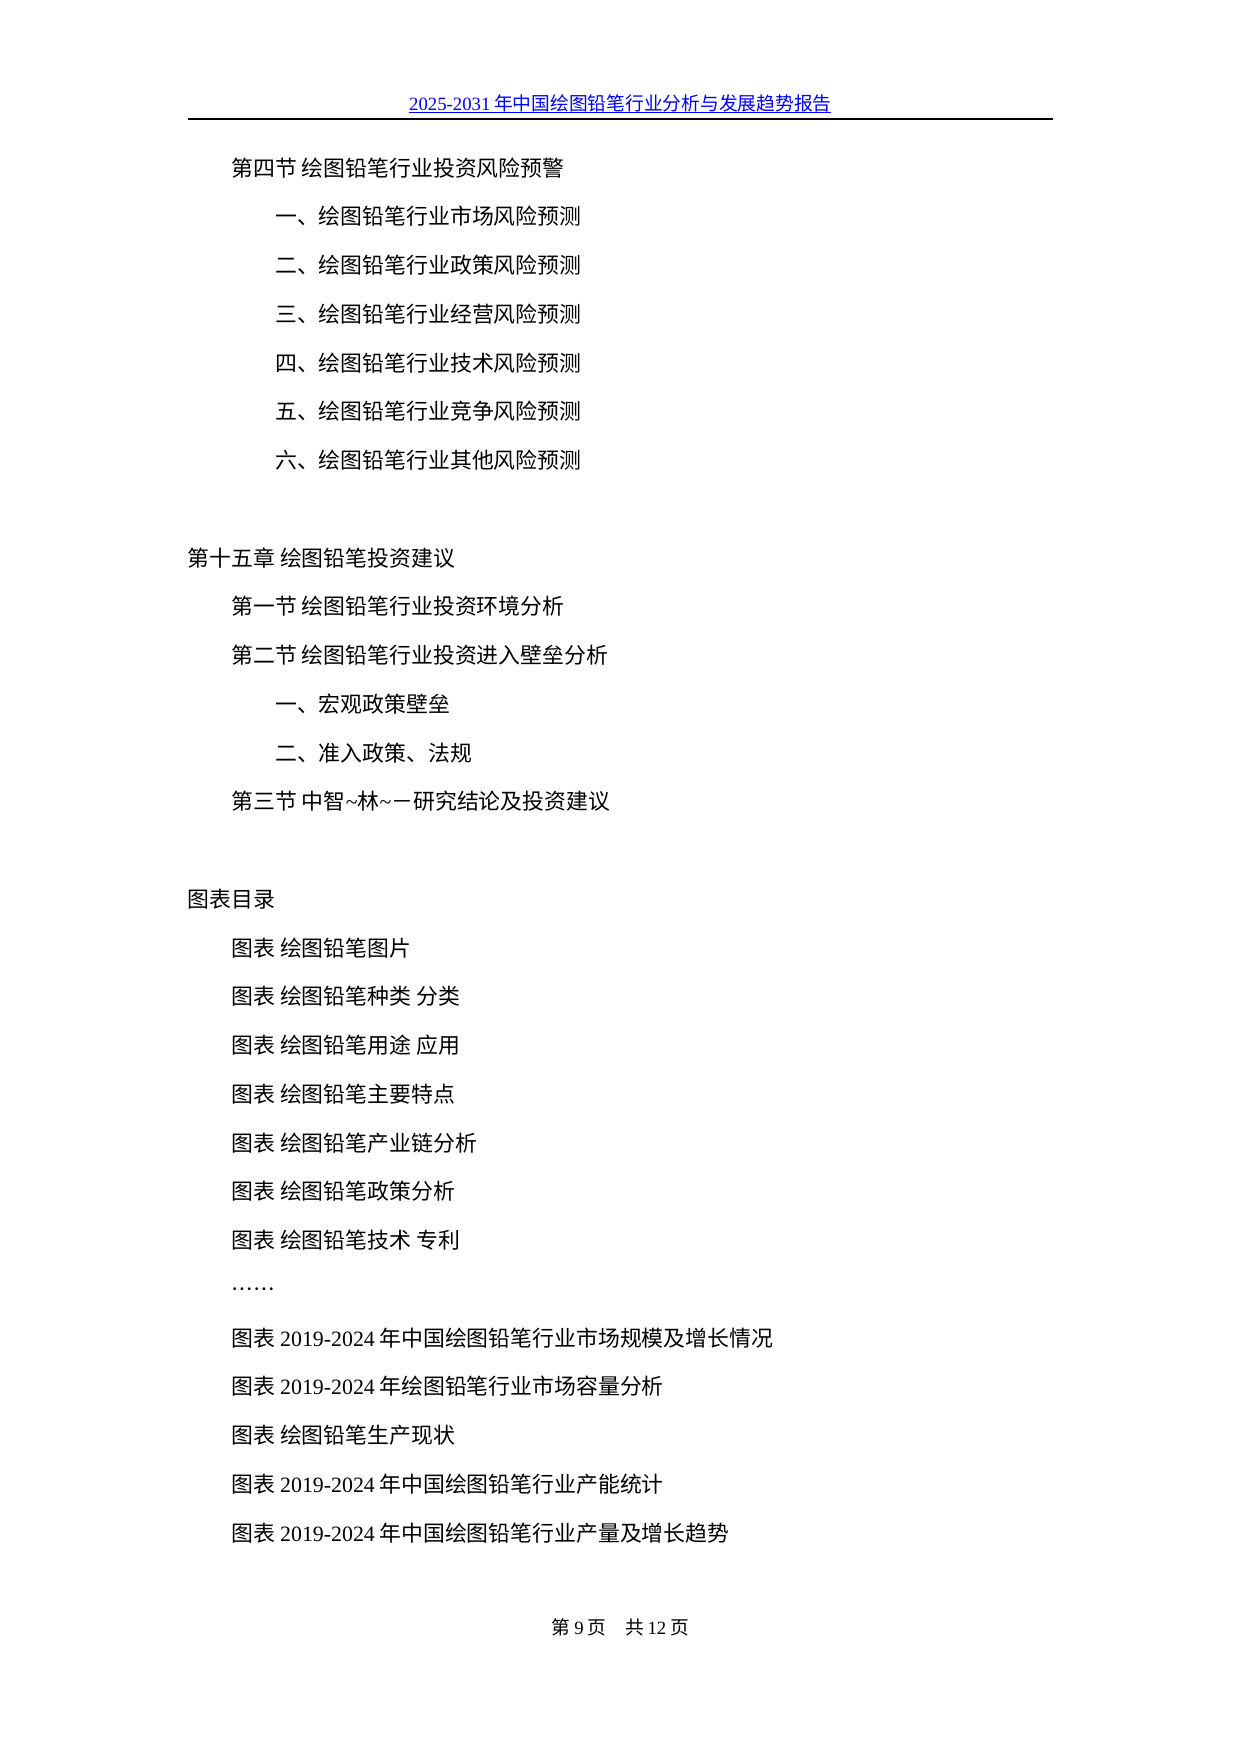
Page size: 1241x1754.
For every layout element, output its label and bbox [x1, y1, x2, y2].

text [187, 150, 1053, 1548]
